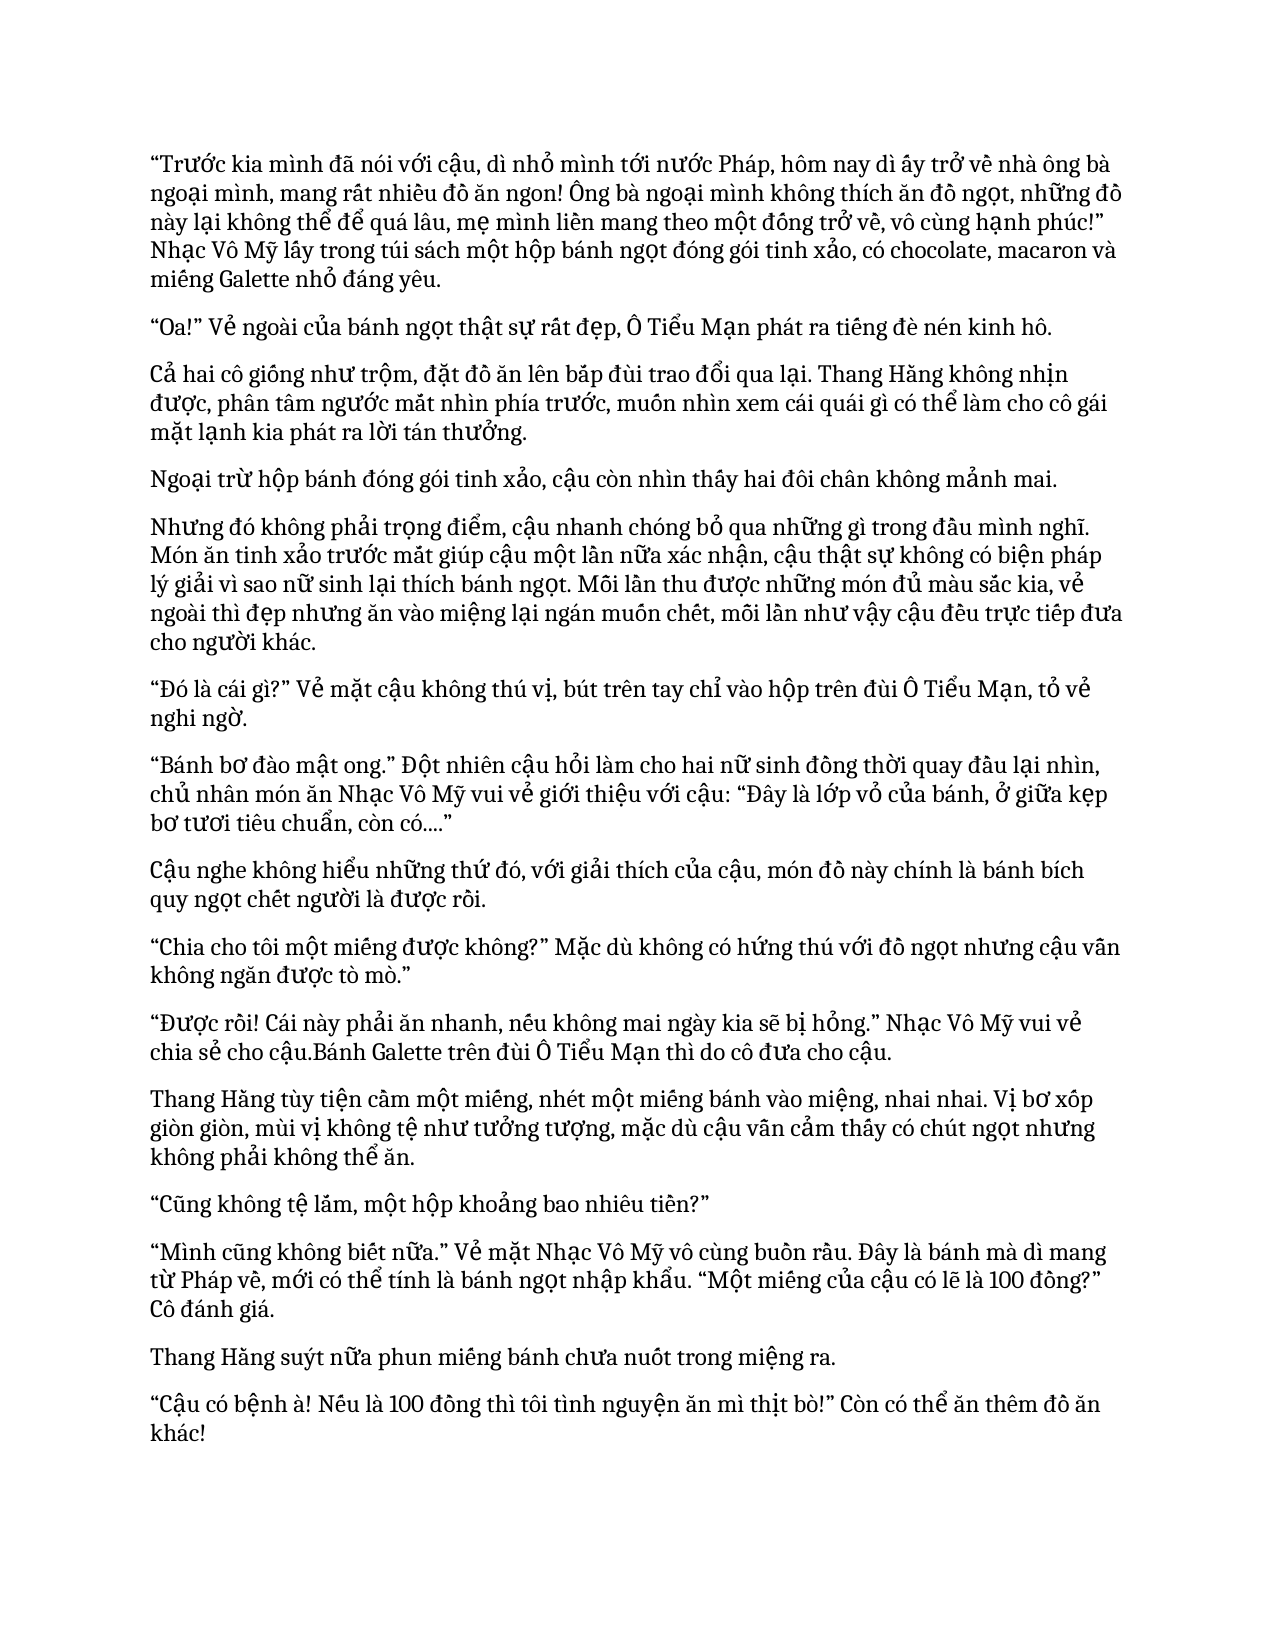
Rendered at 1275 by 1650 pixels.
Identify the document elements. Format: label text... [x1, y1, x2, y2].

text Cậu nghe không hiểu những thứ đó, với giải thích của cậu, món đồ này chính là bánh bích quy ngọt chết người là được rồi. [150, 856, 1125, 914]
text Thang Hằng tùy tiện cầm một miếng, nhét một miếng bánh vào miệng, nhai nhai. Vị bơ xốp giòn giòn, mùi vị không tệ như tưởng tượng, mặc dù cậu vẫn cảm thấy có chút ngọt nhưng không phải không thể ăn. [150, 1085, 1125, 1171]
text “Cũng không tệ lắm, một hộp khoảng bao nhiêu tiền?” [150, 1190, 1125, 1219]
text Cả hai cô giống như trộm, đặt đồ ăn lên bắp đùi trao đổi qua lại. Thang Hằng không nhịn được, phân tâm ngước mắt nhìn phía trước, muốn nhìn xem cái quái gì có thể làm cho cô gái mặt lạnh kia phát ra lời tán thưởng. [150, 360, 1125, 446]
text Ngoại trừ hộp bánh đóng gói tinh xảo, cậu còn nhìn thấy hai đôi chân không mảnh mai. [150, 465, 1125, 494]
text Thang Hằng suýt nữa phun miếng bánh chưa nuốt trong miệng ra. [150, 1342, 1125, 1371]
text “Oa!” Vẻ ngoài của bánh ngọt thật sự rất đẹp, Ô Tiểu Mạn phát ra tiếng đè nén kinh hô. [150, 312, 1125, 341]
text “Cậu có bệnh à! Nếu là 100 đồng thì tôi tình nguyện ăn mì thịt bò!” Còn có thể ăn thêm đồ ăn khác! [150, 1390, 1125, 1447]
text “Bánh bơ đào mật ong.” Đột nhiên cậu hỏi làm cho hai nữ sinh đồng thời quay đầu lại nhìn, chủ nhân món ăn Nhạc Vô Mỹ vui vẻ giới thiệu với cậu: “Đây là lớp vỏ của bánh, ở giữa kẹp bơ tươi tiêu chuẩn, còn có....” [150, 751, 1125, 837]
text “Mình cũng không biết nữa.” Vẻ mặt Nhạc Vô Mỹ vô cùng buồn rầu. Đây là bánh mà dì mang từ Pháp về, mới có thể tính là bánh ngọt nhập khẩu. “Một miếng của cậu có lẽ là 100 đồng?” Cô đánh giá. [150, 1237, 1125, 1324]
text “Chia cho tôi một miếng được không?” Mặc dù không có hứng thú với đồ ngọt nhưng cậu vẫn không ngăn được tò mò.” [150, 932, 1125, 990]
text “Trước kia mình đã nói với cậu, dì nhỏ mình tới nước Pháp, hôm nay dì ấy trở về nhà ông bà ngoại mình, mang rất nhiều đồ ăn ngon! Ông bà ngoại mình không thích ăn đồ ngọt, những đồ này lại không thể để quá lâu, mẹ mình liền mang theo một đống trở về, vô cùng hạnh phúc!” Nhạc Vô Mỹ lấy trong túi sách một hộp bánh ngọt đóng gói tinh xảo, có chocolate, macaron và miếng Galette nhỏ đáng yêu. [150, 150, 1125, 294]
text “Được rồi! Cái này phải ăn nhanh, nếu không mai ngày kia sẽ bị hỏng.” Nhạc Vô Mỹ vui vẻ chia sẻ cho cậu.Bánh Galette trên đùi Ô Tiểu Mạn thì do cô đưa cho cậu. [150, 1009, 1125, 1066]
text Nhưng đó không phải trọng điểm, cậu nhanh chóng bỏ qua những gì trong đầu mình nghĩ. Món ăn tinh xảo trước mắt giúp cậu một lần nữa xác nhận, cậu thật sự không có biện pháp lý giải vì sao nữ sinh lại thích bánh ngọt. Mỗi lần thu được những món đủ màu sắc kia, vẻ ngoài thì đẹp nhưng ăn vào miệng lại ngán muốn chết, mỗi lần như vậy cậu đều trực tiếp đưa cho người khác. [150, 512, 1125, 656]
text “Đó là cái gì?” Vẻ mặt cậu không thú vị, bút trên tay chỉ vào hộp trên đùi Ô Tiểu Mạn, tỏ vẻ nghi ngờ. [150, 675, 1125, 732]
